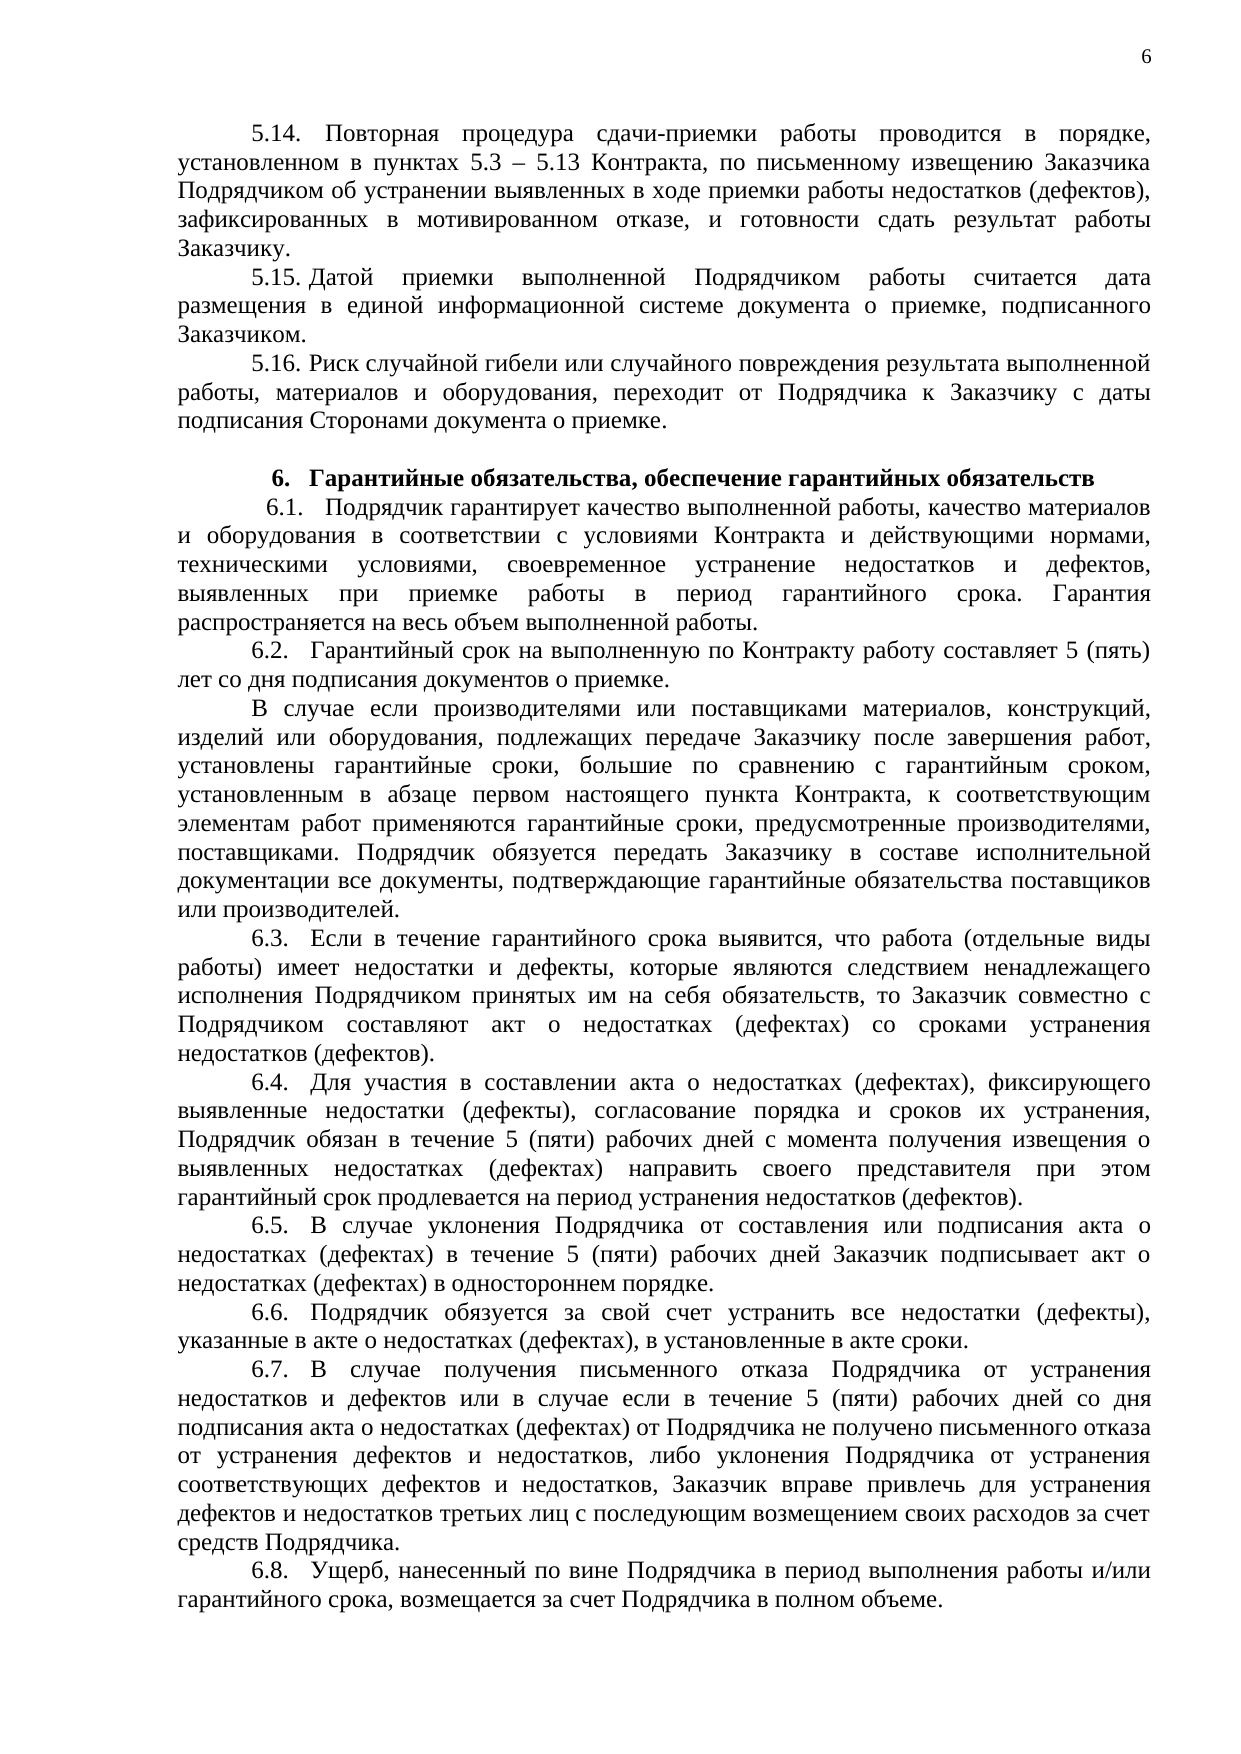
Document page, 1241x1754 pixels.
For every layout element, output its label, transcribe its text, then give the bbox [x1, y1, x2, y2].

list В случае уклонения Подрядчика от составления или подписания акта о недостатках (дефектах) в течение 5 (пяти) рабочих дней Заказчик подписывает акт о недостатках (дефектах) в одностороннем порядке. [177, 1211, 1152, 1297]
list В случае получения письменного отказа Подрядчика от устранения недостатков и дефектов или в случае если в течение 5 (пяти) рабочих дней со дня подписания акта о недостатках (дефектах) от Подрядчика не получено письменного отказа от устранения дефектов и недостатков, либо уклонения Подрядчика от устранения соответствующих дефектов и недостатков, Заказчик вправе привлечь для устранения дефектов и недостатков третьих лиц с последующим возмещением своих расходов за счет средств Подрядчика. [177, 1354, 1152, 1556]
list Повторная процедура сдачи-приемки работы проводится в порядке, установленном в пунктах 5.3 – 5.13 Контракта, по письменному извещению Заказчика Подрядчиком об устранении выявленных в ходе приемки работы недостатков (дефектов), зафиксированных в мотивированном отказе, и готовности сдать результат работы Заказчику. [177, 118, 1152, 262]
list Если в течение гарантийного срока выявится, что работа (отдельные виды работы) имеет недостатки и дефекты, которые являются следствием ненадлежащего исполнения Подрядчиком принятых им на себя обязательств, то Заказчик совместно с Подрядчиком составляют акт о недостатках (дефектах) со сроками устранения недостатков (дефектов). [177, 923, 1152, 1067]
list Ущерб, нанесенный по вине Подрядчика в период выполнения работы и/или гарантийного срока, возмещается за счет Подрядчика в полном объеме. [177, 1556, 1152, 1613]
list Датой приемки выполненной Подрядчиком работы считается дата размещения в единой информационной системе документа о приемке, подписанного Заказчиком. [177, 262, 1152, 348]
list Риск случайной гибели или случайного повреждения результата выполненной работы, материалов и оборудования, переходит от Подрядчика к Заказчику с даты подписания Сторонами документа о приемке. [177, 348, 1152, 434]
list Подрядчик обязуется за свой счет устранить все недостатки (дефекты), указанные в акте о недостатках (дефектах), в установленные в акте сроки. [177, 1297, 1152, 1354]
list Для участия в составлении акта о недостатках (дефектах), фиксирующего выявленные недостатки (дефекты), согласование порядка и сроков их устранения, Подрядчик обязан в течение 5 (пяти) рабочих дней с момента получения извещения о выявленных недостатках (дефектах) направить своего представителя при этом гарантийный срок продлевается на период устранения недостатков (дефектов). [177, 1067, 1152, 1211]
subtitle Гарантийные обязательства, обеспечение гарантийных обязательств [215, 463, 1152, 492]
text В случае если производителями или поставщиками материалов, конструкций, изделий или оборудования, подлежащих передаче Заказчику после завершения работ, установлены гарантийные сроки, большие по сравнению с гарантийным сроком, установленным в абзаце первом настоящего пункта Контракта, к соответствующим элементам работ применяются гарантийные сроки, предусмотренные производителями, поставщиками. Подрядчик обязуется передать Заказчику в составе исполнительной документации все документы, подтверждающие гарантийные обязательства поставщиков или производителей. [177, 693, 1152, 923]
list Подрядчик гарантирует качество выполненной работы, качество материалов и оборудования в соответствии с условиями Контракта и действующими нормами, техническими условиями, своевременное устранение недостатков и дефектов, выявленных при приемке работы в период гарантийного срока. Гарантия распространяется на весь объем выполненной работы. [177, 492, 1152, 636]
list Гарантийный срок на выполненную по Контракту работу составляет 5 (пять) лет со дня подписания документов о приемке. [177, 636, 1152, 693]
